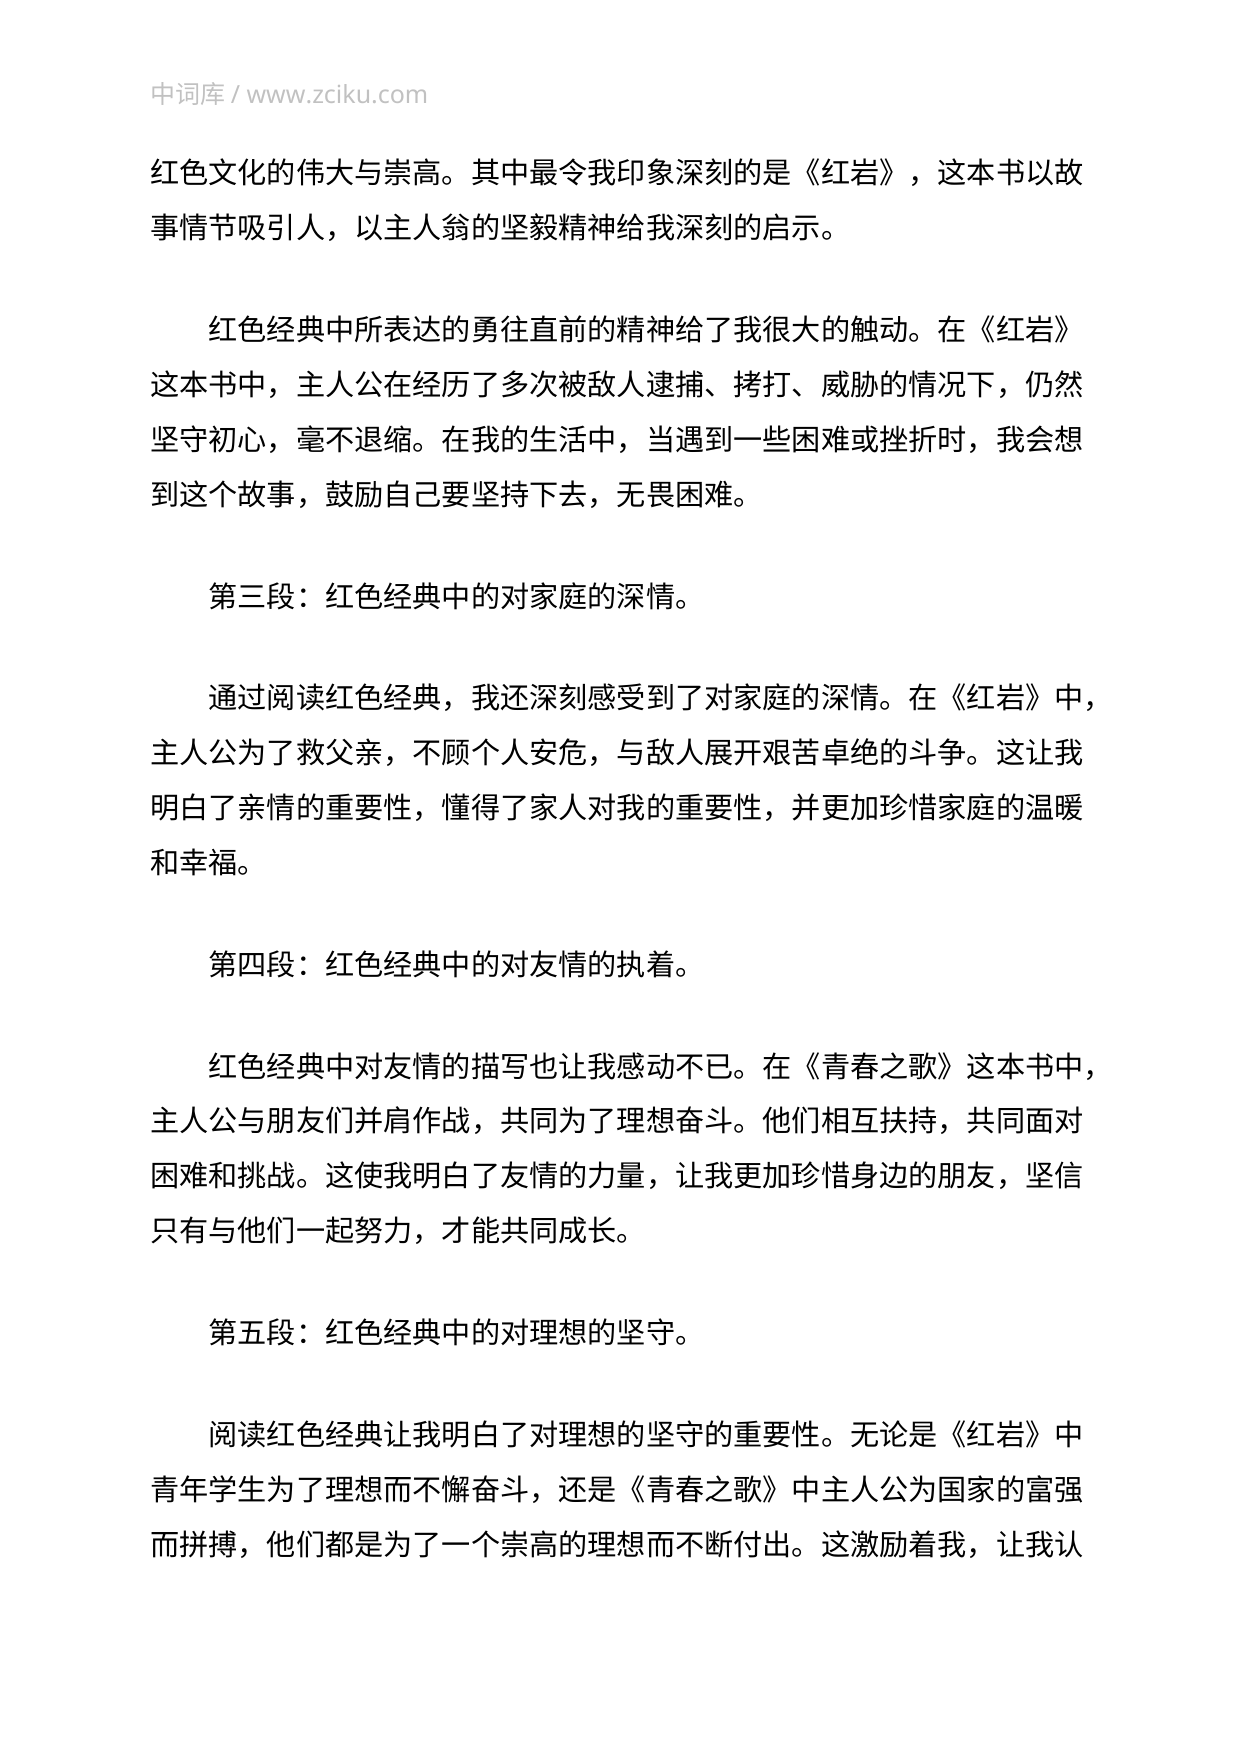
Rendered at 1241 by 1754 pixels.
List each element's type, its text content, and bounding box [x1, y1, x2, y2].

text 红色经典中所表达的勇往直前的精神给了我很大的触动。在《红岩》这本书中，主人公在经历了多次被敌人逮捕、拷打、威胁的情况下，仍然坚守初心，毫不退缩。在我的生活中，当遇到一些困难或挫折时，我会想到这个故事，鼓励自己要坚持下去，无畏困难。 [150, 307, 1090, 514]
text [150, 150, 1090, 247]
text 第三段：红色经典中的对家庭的深情。 [150, 573, 1090, 615]
text 通过阅读红色经典，我还深刻感受到了对家庭的深情。在《红岩》中，主人公为了救父亲，不顾个人安危，与敌人展开艰苦卓绝的斗争。这让我明白了亲情的重要性，懂得了家人对我的重要性，并更加珍惜家庭的温暖和幸福。 [150, 675, 1090, 882]
text 红色经典中对友情的描写也让我感动不已。在《青春之歌》这本书中，主人公与朋友们并肩作战，共同为了理想奋斗。他们相互扶持，共同面对困难和挑战。这使我明白了友情的力量，让我更加珍惜身边的朋友，坚信只有与他们一起努力，才能共同成长。 [150, 1043, 1090, 1250]
text 第五段：红色经典中的对理想的坚守。 [150, 1309, 1090, 1352]
text 第四段：红色经典中的对友情的执着。 [150, 941, 1090, 984]
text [150, 1411, 1090, 1563]
